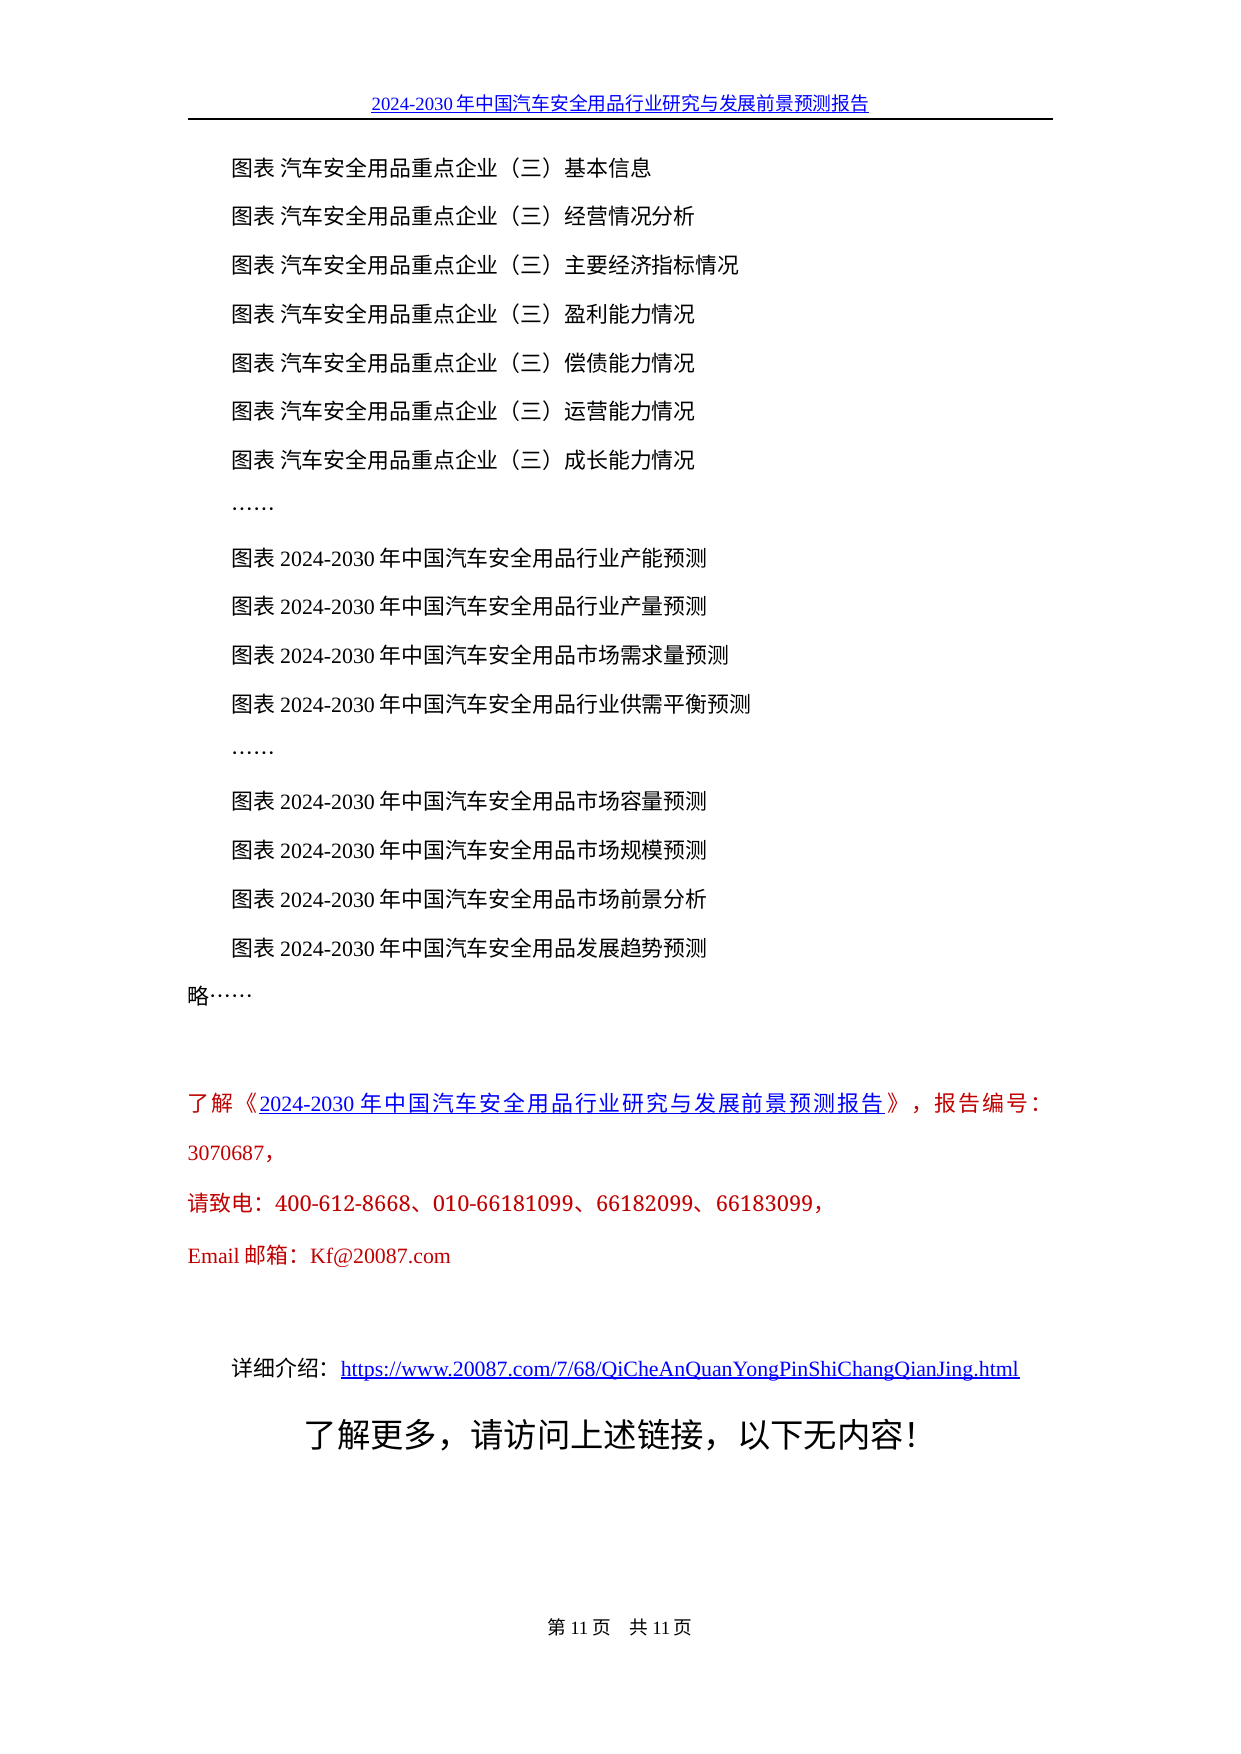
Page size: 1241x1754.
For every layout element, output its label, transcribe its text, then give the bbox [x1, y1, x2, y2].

text 了解《2024-2030年中国汽车安全用品行业研究与发展前景预测报告》，报告编号：3070687， [187, 1085, 1053, 1167]
title 了解更多，请访问上述链接，以下无内容！ [187, 1400, 1053, 1465]
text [187, 150, 1053, 1011]
text 请致电：400-612-8668、010-66181099、66182099、66183099， [187, 1186, 1053, 1218]
text 详细介绍：https://www.20087.com/7/68/QiCheAnQuanYongPinShiChangQianJing.html [187, 1350, 1053, 1383]
text Email邮箱：Kf@20087.com [187, 1237, 1053, 1270]
